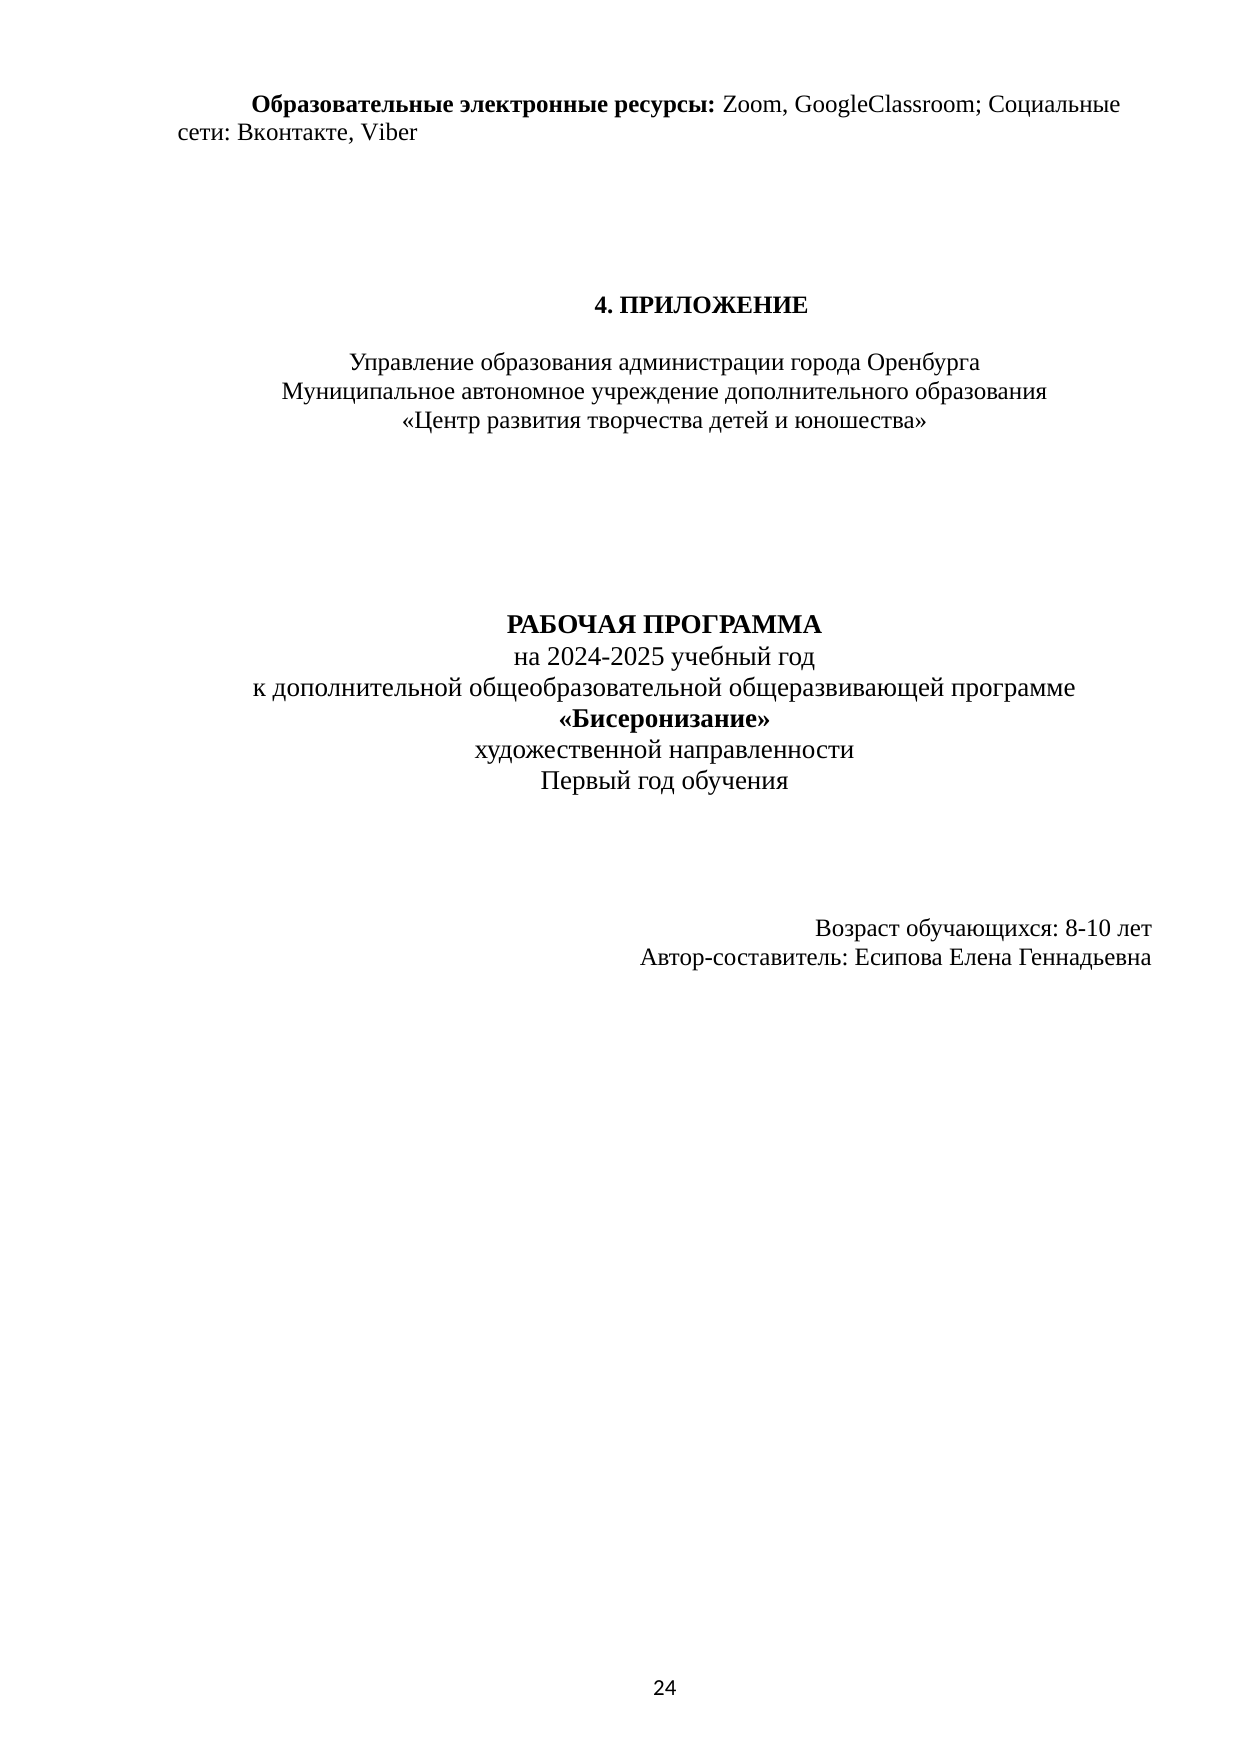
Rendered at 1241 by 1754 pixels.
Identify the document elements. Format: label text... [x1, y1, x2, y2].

text Первый год обучения [177, 764, 1152, 795]
text к дополнительной общеобразовательной общеразвивающей программе [177, 671, 1152, 702]
text Управление образования администрации города Оренбурга [177, 347, 1152, 376]
text Возраст обучающихся: 8-10 лет [177, 913, 1152, 942]
text Образовательные электронные ресурсы: Zoom, GoogleClassroom; Социальные сети: Вконтакте, Viber [177, 89, 1152, 146]
text «Бисеронизание» [177, 702, 1152, 733]
text Муниципальное автономное учреждение дополнительного образования [177, 376, 1152, 405]
text художественной направленности [177, 733, 1152, 764]
text 4. ПРИЛОЖЕНИЕ [177, 290, 1152, 319]
text «Центр развития творчества детей и юношества» [177, 405, 1152, 434]
text на 2024-2025 учебный год [177, 640, 1152, 671]
text РАБОЧАЯ ПРОГРАММА [177, 608, 1152, 640]
text Автор-составитель: Есипова Елена Геннадьевна [177, 942, 1152, 970]
